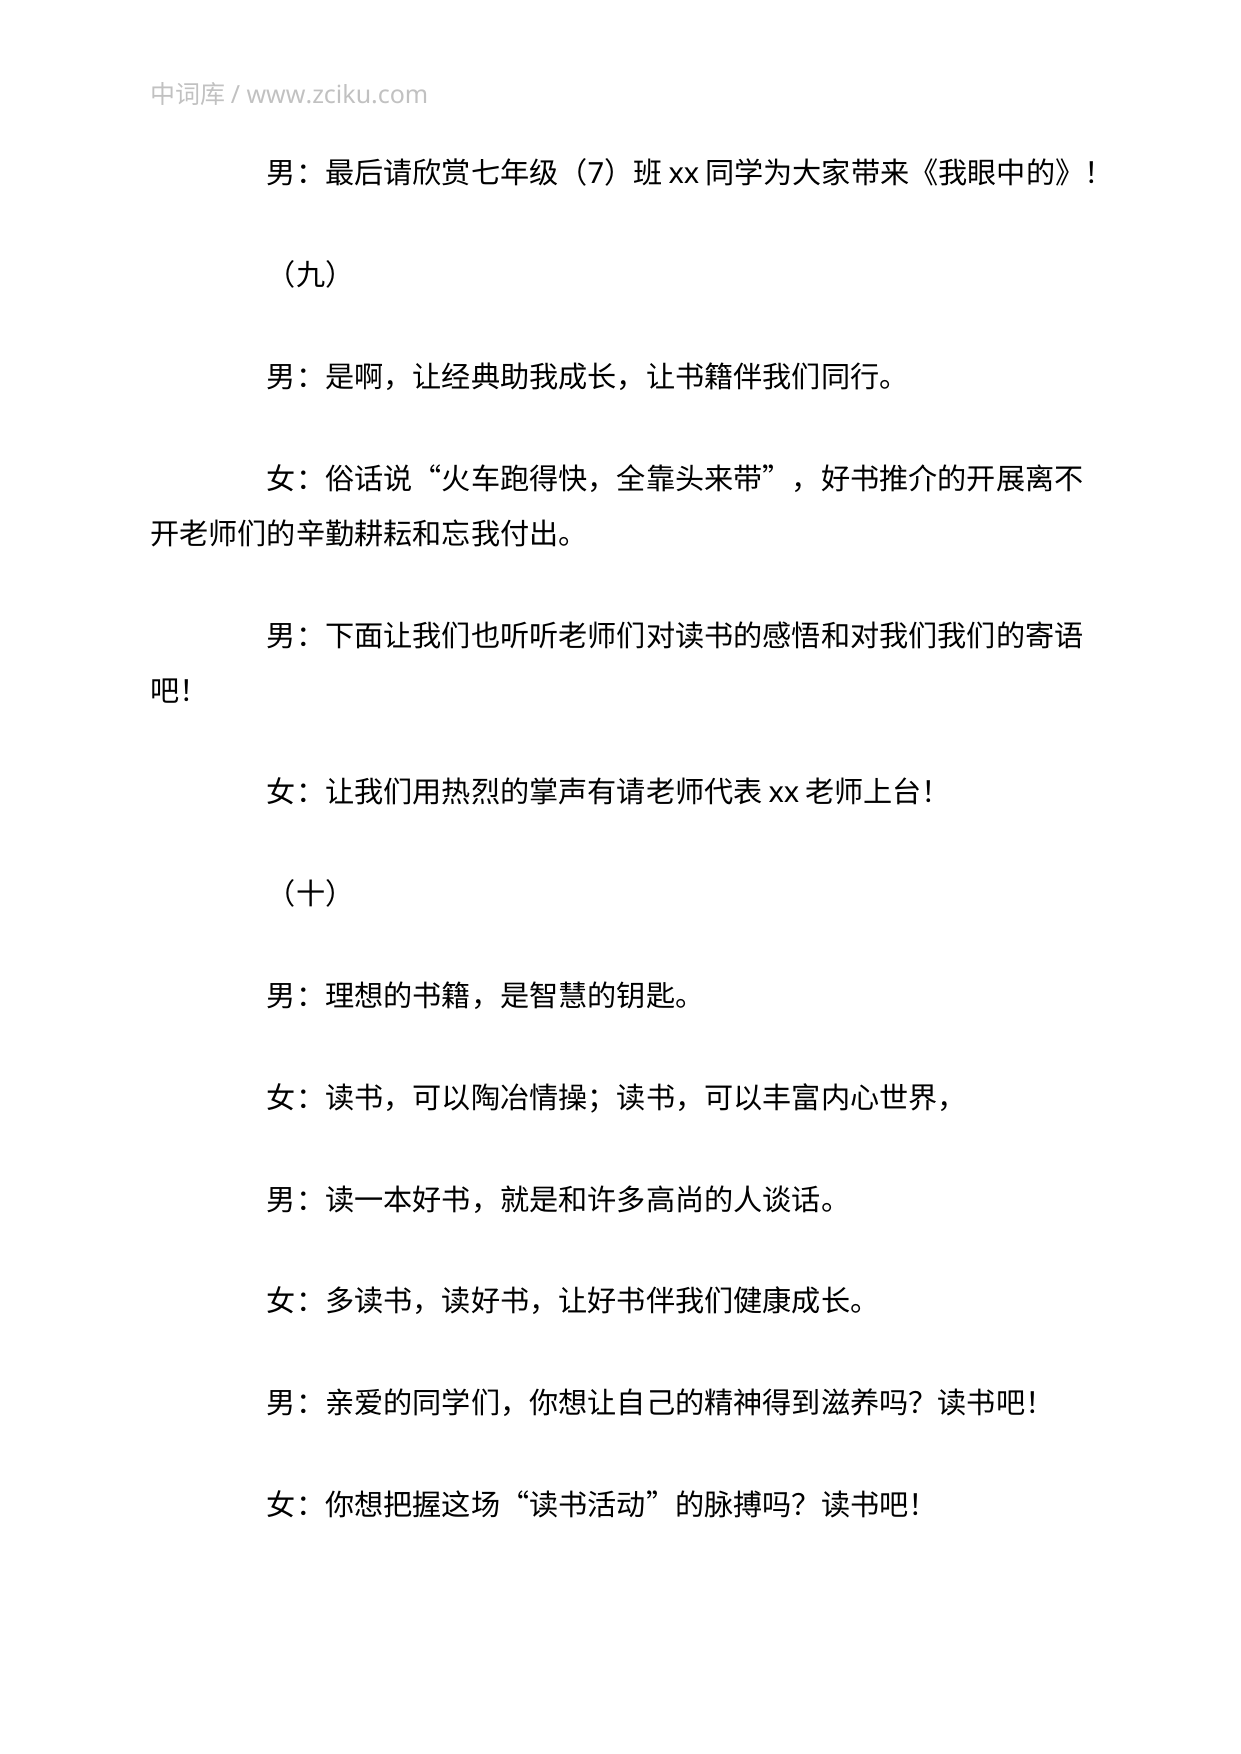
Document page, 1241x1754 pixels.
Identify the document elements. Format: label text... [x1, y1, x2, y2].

text 女：多读书，读好书，让好书伴我们健康成长。 [150, 1278, 1090, 1320]
text 男：最后请欣赏七年级（7）班xx同学为大家带来《我眼中的》！ [150, 150, 1090, 192]
text 男：读一本好书，就是和许多高尚的人谈话。 [150, 1176, 1090, 1218]
text 女：读书，可以陶冶情操；读书，可以丰富内心世界， [150, 1074, 1090, 1117]
text （十） [150, 871, 1090, 913]
text 女：俗话说“火车跑得快，全靠头来带”，好书推介的开展离不开老师们的辛勤耕耘和忘我付出。 [150, 456, 1090, 553]
text 女：你想把握这场“读书活动”的脉搏吗？读书吧！ [150, 1481, 1090, 1524]
text 男：下面让我们也听听老师们对读书的感悟和对我们我们的寄语吧！ [150, 612, 1090, 709]
text 男：理想的书籍，是智慧的钥匙。 [150, 973, 1090, 1015]
text 女：让我们用热烈的掌声有请老师代表xx老师上台！ [150, 769, 1090, 811]
text 男：亲爱的同学们，你想让自己的精神得到滋养吗？读书吧！ [150, 1380, 1090, 1422]
text （九） [150, 252, 1090, 294]
text 男：是啊，让经典助我成长，让书籍伴我们同行。 [150, 354, 1090, 396]
